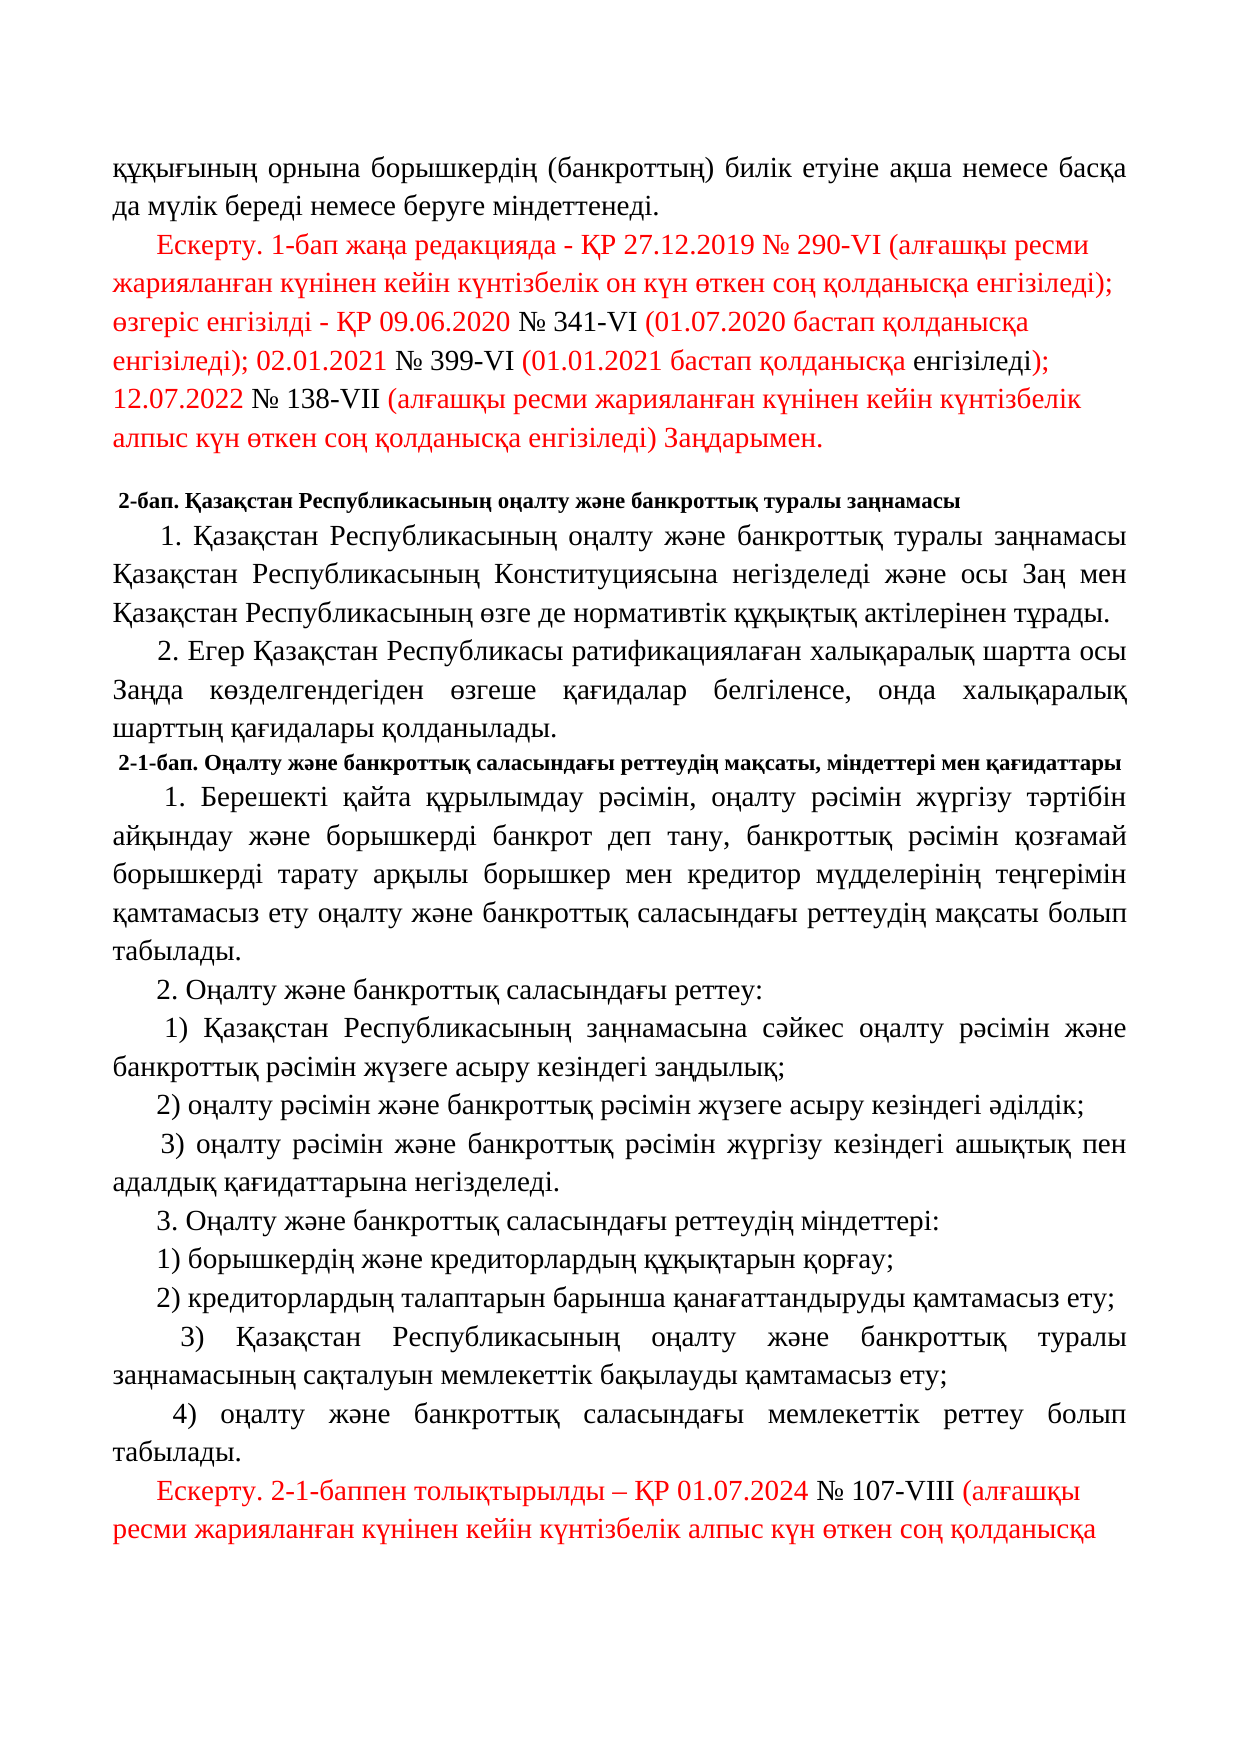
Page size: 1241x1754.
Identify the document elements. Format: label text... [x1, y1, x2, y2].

text Ескерту. 1-бап жаңа редакцияда - ҚР 27.12.2019 № 290-VI (алғашқы ресми жарияланған күнінен кейін күнтізбелік он күн өткен соң қолданысқа енгізіледі); өзгеріс енгізілді - ҚР 09.06.2020 № 341-VI (01.07.2020 бастап қолданысқа енгізіледі); 02.01.2021 № 399-VI (01.01.2021 бастап қолданысқа енгізіледі); 12.07.2022 № 138-VII (алғашқы ресми жарияланған күнінен кейін күнтізбелік алпыс күн өткен соң қолданысқа енгізіледі) Заңдарымен. [112, 227, 1128, 483]
text 3) Қазақстан Республикасының оңалту және банкроттық туралы заңнамасының сақталуын мемлекеттік бақылауды қамтамасыз ету; [112, 1319, 1128, 1391]
text 2-1-бап. Оңалту және банкроттық саласындағы реттеудің мақсаты, міндеттері мен қағидаттары [112, 749, 1128, 775]
text 1. Қазақстан Республикасының оңалту және банкроттық туралы заңнамасы Қазақстан Республикасының Конституциясына негiзделедi және осы Заң мен Қазақстан Республикасының өзге де нормативтiк құқықтық актiлерiнен тұрады. [112, 518, 1128, 628]
text 1. Берешекті қайта құрылымдау рәсімін, оңалту рәсімін жүргізу тәртібін айқындау және борышкерді банкрот деп тану, банкроттық рәсімін қозғамай борышкерді тарату арқылы борышкер мен кредитор мүдделерінің теңгерімін қамтамасыз ету оңалту және банкроттық саласындағы реттеудің мақсаты болып табылады. [112, 779, 1128, 967]
text 1) Қазақстан Республикасының заңнамасына сәйкес оңалту рәсімін және банкроттық рәсімін жүзеге асыру кезіндегі заңдылық; [112, 1010, 1128, 1082]
text 2) кредиторлардың талаптарын барынша қанағаттандыруды қамтамасыз ету; [112, 1280, 1128, 1314]
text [112, 1473, 1128, 1545]
text 2) оңалту рәсімін және банкроттық рәсімін жүзеге асыру кезіндегі әділдік; [112, 1087, 1128, 1121]
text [112, 150, 1128, 222]
text 3) оңалту рәсімін және банкроттық рәсімін жүргізу кезіндегі ашықтық пен адалдық қағидаттарына негізделеді. [112, 1126, 1128, 1198]
text 1) борышкердің және кредиторлардың құқықтарын қорғау; [112, 1242, 1128, 1275]
text 2. Егер Қазақстан Республикасы ратификациялаған халықаралық шартта осы Заңда көзделгендегіден өзгеше қағидалар белгіленсе, онда халықаралық шарттың қағидалары қолданылады. [112, 633, 1128, 744]
text 2-бап. Қазақстан Республикасының оңалту және банкроттық туралы заңнамасы [112, 487, 1128, 514]
text 3. Оңалту және банкроттық саласындағы реттеудің міндеттері: [112, 1203, 1128, 1237]
text 4) оңалту және банкроттық саласындағы мемлекеттік реттеу болып табылады. [112, 1396, 1128, 1468]
text 2. Оңалту және банкроттық саласындағы реттеу: [112, 972, 1128, 1005]
